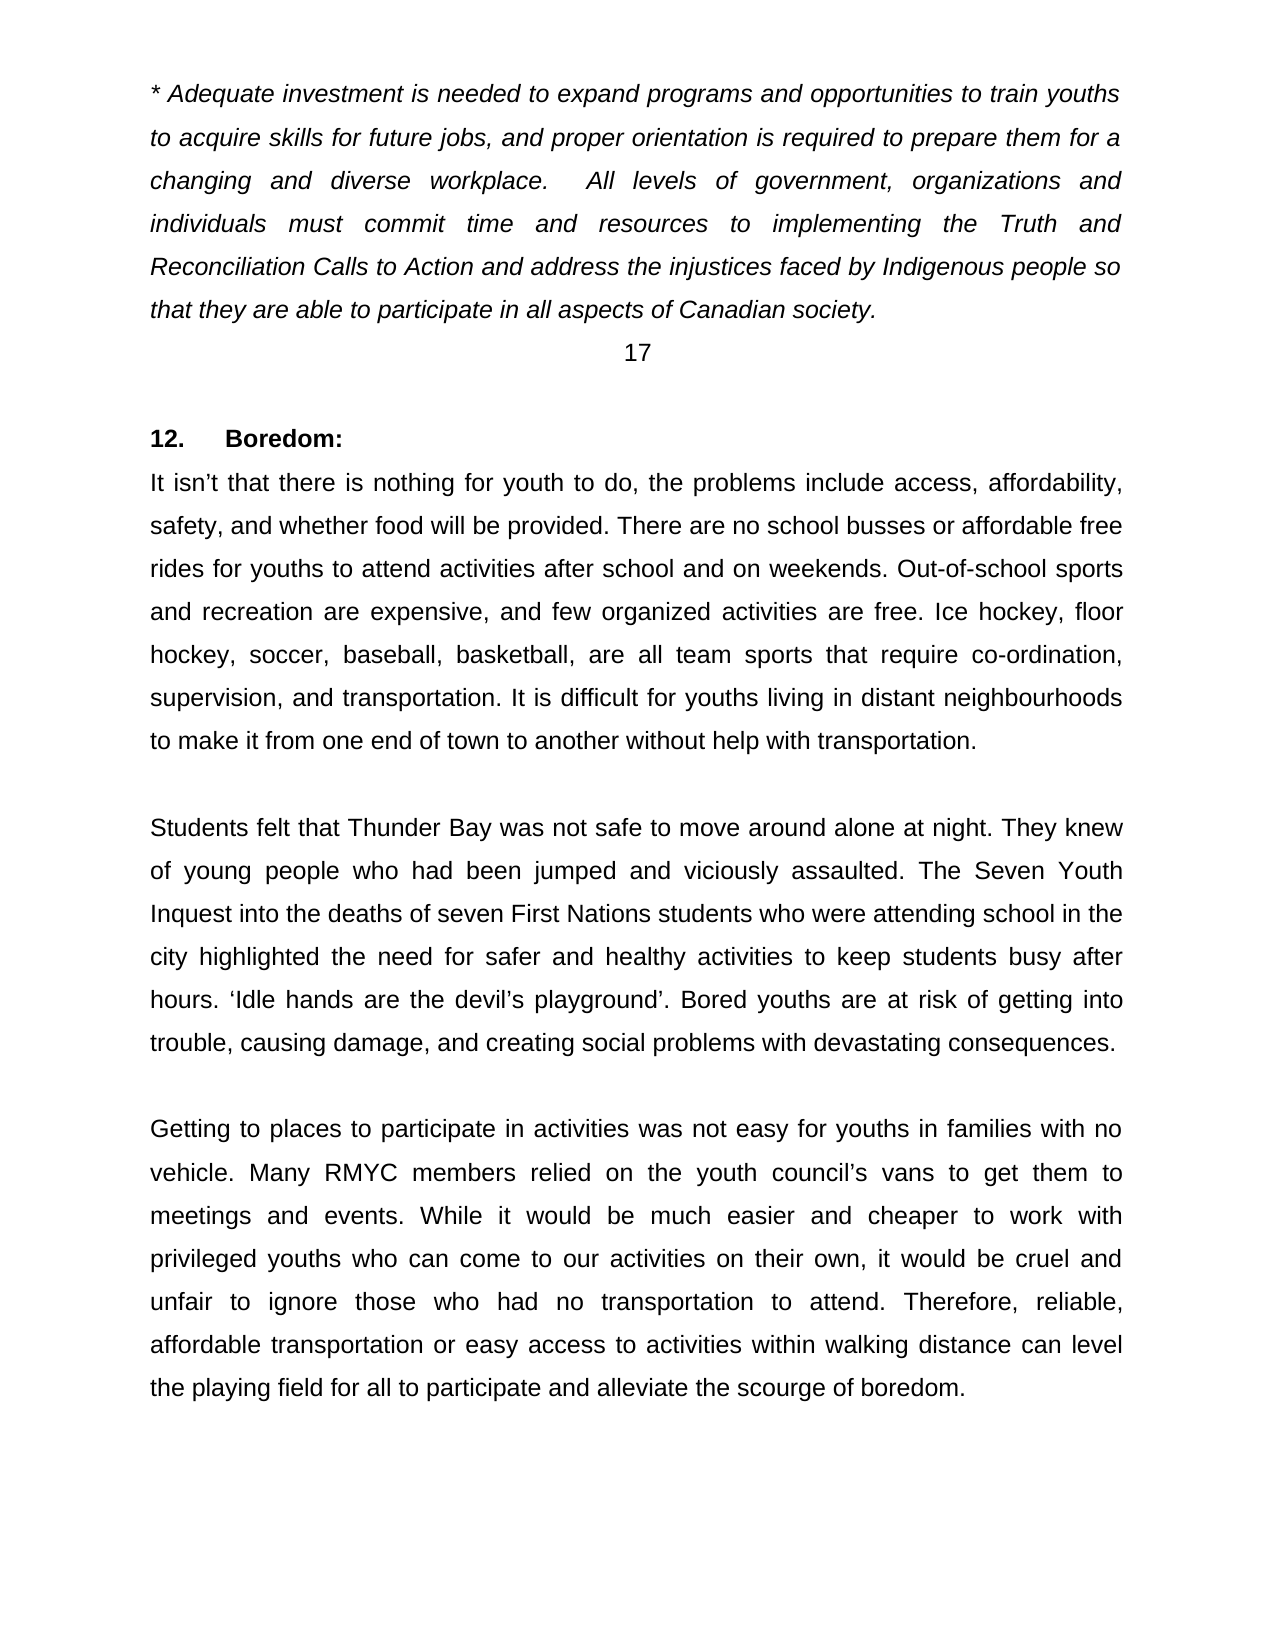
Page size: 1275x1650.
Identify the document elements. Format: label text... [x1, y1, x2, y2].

text Students felt that Thunder Bay was not safe to move around alone at night. They knew of young people who had been jumped and viciously assaulted. The Seven Youth Inquest into the deaths of seven First Nations students who were attending school in the city highlighted the need for safer and healthy activities to keep students busy after hours. ‘Idle hands are the devil’s playground’. Bored youths are at risk of getting into trouble, causing damage, and creating social problems with devastating consequences. [150, 813, 1125, 1057]
text It isn’t that there is nothing for youth to do, the problems include access, affordability, safety, and whether food will be provided. There are no school busses or affordable free rides for youths to attend activities after school and on weekends. Out-of-school sports and recreation are expensive, and few organized activities are free. Ice hockey, floor hockey, soccer, baseball, basketball, are all team sports that require co-ordination, supervision, and transportation. It is difficult for youths living in distant neighbourhoods to make it from one end of town to another without help with transportation. [150, 468, 1125, 755]
text * Adequate investment is needed to expand programs and opportunities to train youths to acquire skills for future jobs, and proper orientation is required to prepare them for a changing and diverse workplace. All levels of government, organizations and individuals must commit time and resources to implementing the Truth and Reconciliation Calls to Action and address the injustices faced by Indigenous people so that they are able to participate in all aspects of Canadian society. [150, 79, 1125, 324]
text Getting to places to participate in activities was not easy for youths in families with no vehicle. Many RMYC members relied on the youth council’s vans to get them to meetings and events. While it would be much easier and cheaper to work with privileged youths who can come to our activities on their own, it would be cruel and unfair to ignore those who had no transportation to attend. Therefore, reliable, affordable transportation or easy access to activities within walking distance can level the playing field for all to participate and alleviate the scourge of boredom. [150, 1114, 1125, 1402]
text 17 [150, 338, 1125, 367]
text 12. Boredom: [150, 424, 1125, 453]
